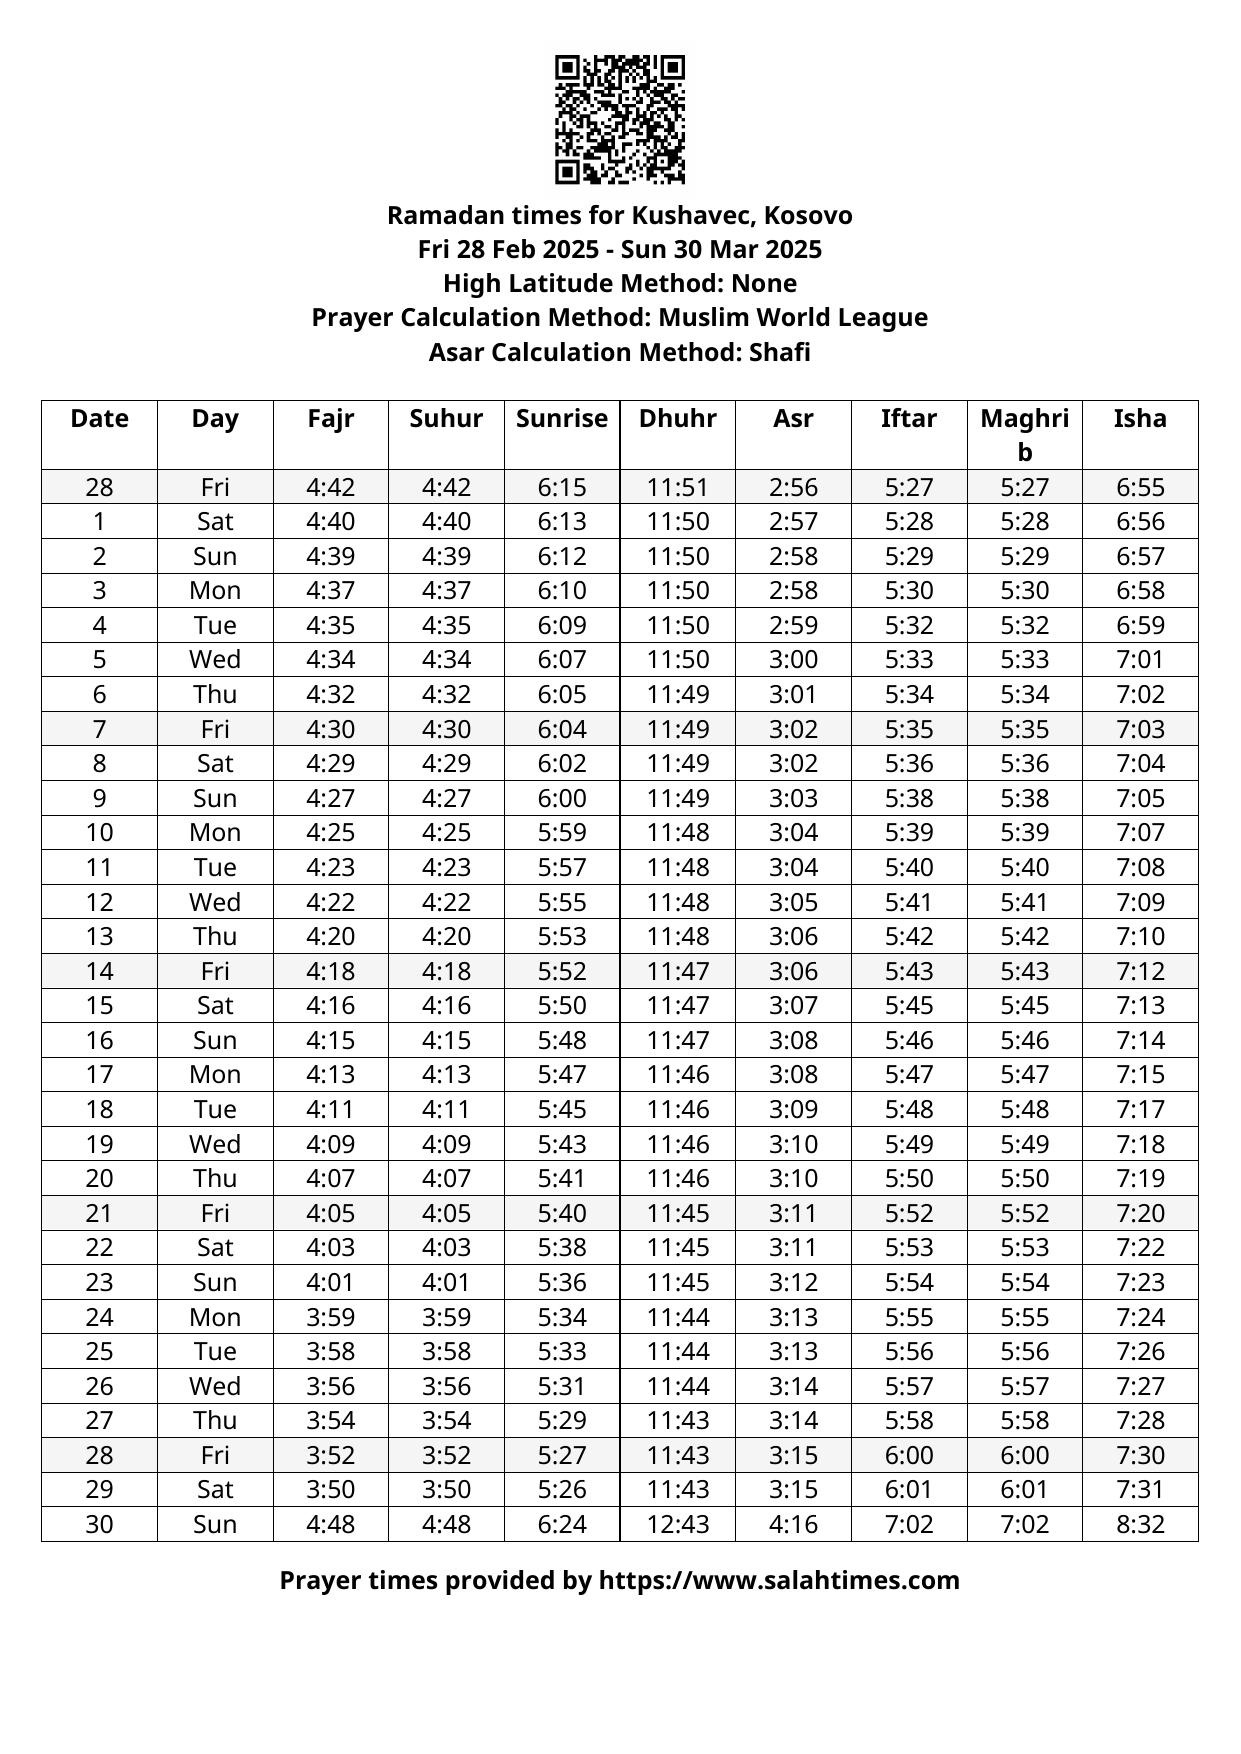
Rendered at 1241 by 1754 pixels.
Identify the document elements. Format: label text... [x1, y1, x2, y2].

table_cell 7:19 [1083, 1161, 1198, 1195]
table_cell 4:27 [274, 781, 388, 814]
table_cell 4:07 [274, 1161, 388, 1195]
table_cell 5:53 [852, 1231, 967, 1264]
table_cell 2:56 [736, 470, 851, 503]
table_cell 4:09 [274, 1127, 388, 1160]
table_cell 6:04 [505, 712, 619, 745]
table_cell 4:25 [389, 816, 504, 849]
table_cell 4:48 [274, 1507, 388, 1541]
table_cell 27 [42, 1404, 157, 1437]
table_cell 4:09 [389, 1127, 504, 1160]
table_cell 4:13 [389, 1058, 504, 1091]
table_cell 5:55 [968, 1300, 1082, 1333]
table_cell 8 [42, 746, 157, 780]
table_cell 2:59 [736, 608, 851, 642]
table_cell 4:23 [274, 850, 388, 884]
table_cell 7:12 [1083, 954, 1198, 987]
table_header Asr [736, 401, 851, 469]
table_cell 11:44 [621, 1369, 735, 1402]
table_cell 5:34 [968, 677, 1082, 711]
table_cell 4:48 [389, 1507, 504, 1541]
table_header Maghrib [968, 401, 1082, 469]
table_cell 4:11 [274, 1092, 388, 1126]
table_cell 11:47 [621, 954, 735, 987]
table_cell 6:05 [505, 677, 619, 711]
table_cell 5:52 [852, 1196, 967, 1229]
table_cell 3:14 [736, 1369, 851, 1402]
table_cell 6:09 [505, 608, 619, 642]
table_cell 3:50 [389, 1473, 504, 1506]
table_cell 2:57 [736, 504, 851, 538]
table_cell 7:14 [1083, 1023, 1198, 1057]
table_cell 4:18 [274, 954, 388, 987]
table_cell 10 [42, 816, 157, 849]
table_cell Sat [158, 746, 273, 780]
table_cell 5:41 [505, 1161, 619, 1195]
table_cell 11:46 [621, 1161, 735, 1195]
table_cell 5:27 [505, 1438, 619, 1472]
table_cell 7:13 [1083, 989, 1198, 1022]
table_cell 11:50 [621, 608, 735, 642]
table_cell 29 [42, 1473, 157, 1506]
table_cell Tue [158, 1334, 273, 1368]
table_cell 2 [42, 539, 157, 572]
table_cell 4:20 [389, 919, 504, 953]
table_cell 5:50 [505, 989, 619, 1022]
table_cell 6:00 [852, 1438, 967, 1472]
picture [542, 41, 699, 198]
table_cell 11:45 [621, 1196, 735, 1229]
table_cell 5:46 [852, 1023, 967, 1057]
table_cell 7:01 [1083, 643, 1198, 676]
table_cell 7:27 [1083, 1369, 1198, 1402]
table_cell 11:49 [621, 781, 735, 814]
table_cell 6:55 [1083, 470, 1198, 503]
table_cell 4:13 [274, 1058, 388, 1091]
table_cell 6:10 [505, 574, 619, 607]
table_cell 3:11 [736, 1231, 851, 1264]
table_cell 11:47 [621, 1023, 735, 1057]
table_cell 5:39 [968, 816, 1082, 849]
table_cell Wed [158, 1369, 273, 1402]
table_cell 4:37 [274, 574, 388, 607]
table_cell 20 [42, 1161, 157, 1195]
table_cell 23 [42, 1265, 157, 1299]
table_cell 5:52 [505, 954, 619, 987]
table_cell 5:38 [968, 781, 1082, 814]
table_cell 4:25 [274, 816, 388, 849]
table_cell 4:23 [389, 850, 504, 884]
table_cell 5:27 [852, 470, 967, 503]
table_cell 4:16 [274, 989, 388, 1022]
table_cell 6:59 [1083, 608, 1198, 642]
table_cell 4:34 [389, 643, 504, 676]
table_cell 3:52 [274, 1438, 388, 1472]
table_cell Thu [158, 919, 273, 953]
table_cell 5:38 [505, 1231, 619, 1264]
table_cell 3:08 [736, 1058, 851, 1091]
table_cell 11:48 [621, 885, 735, 918]
table_cell 7:15 [1083, 1058, 1198, 1091]
table_cell Fri [158, 1438, 273, 1472]
table_cell 7:03 [1083, 712, 1198, 745]
table_cell 5:33 [852, 643, 967, 676]
table_cell 5:57 [968, 1369, 1082, 1402]
table_cell 6:00 [968, 1438, 1082, 1472]
table_cell 6:15 [505, 470, 619, 503]
table_cell 26 [42, 1369, 157, 1402]
table_cell Sat [158, 1231, 273, 1264]
table_cell 11:46 [621, 1058, 735, 1091]
table_cell 11:48 [621, 850, 735, 884]
table_cell 7:07 [1083, 816, 1198, 849]
text Ramadan times for Kushavec, Kosovo [42, 198, 1198, 232]
table_cell 11:46 [621, 1092, 735, 1126]
table_cell 3:10 [736, 1161, 851, 1195]
table_cell 24 [42, 1300, 157, 1333]
table_cell 5:54 [968, 1265, 1082, 1299]
table_cell 3:13 [736, 1334, 851, 1368]
table_cell 5:36 [968, 746, 1082, 780]
text Prayer Calculation Method: Muslim World League [42, 300, 1198, 334]
table_header Isha [1083, 401, 1198, 469]
table_cell 3:56 [389, 1369, 504, 1402]
table_cell 4:37 [389, 574, 504, 607]
table_cell 11:45 [621, 1231, 735, 1264]
table_cell 5:47 [505, 1058, 619, 1091]
table_cell 6:12 [505, 539, 619, 572]
table_cell 7:02 [852, 1507, 967, 1541]
table_cell 5:49 [852, 1127, 967, 1160]
table_cell 7:30 [1083, 1438, 1198, 1472]
table_cell 11:47 [621, 989, 735, 1022]
table_cell 6:01 [968, 1473, 1082, 1506]
table_cell 6:56 [1083, 504, 1198, 538]
table_cell 3:12 [736, 1265, 851, 1299]
table_cell 3:02 [736, 712, 851, 745]
table_cell Tue [158, 1092, 273, 1126]
table_cell Mon [158, 1300, 273, 1333]
table_cell 16 [42, 1023, 157, 1057]
table_header Fajr [274, 401, 388, 469]
table_cell 7:31 [1083, 1473, 1198, 1506]
table_cell 3:58 [389, 1334, 504, 1368]
table_cell 3:56 [274, 1369, 388, 1402]
table_cell 4:05 [389, 1196, 504, 1229]
table_cell 5:40 [852, 850, 967, 884]
table_cell Sat [158, 504, 273, 538]
table_cell Mon [158, 816, 273, 849]
table_cell Thu [158, 677, 273, 711]
table_cell 7:08 [1083, 850, 1198, 884]
table_cell 5:27 [968, 470, 1082, 503]
table_cell 7:22 [1083, 1231, 1198, 1264]
table_cell Sun [158, 781, 273, 814]
table_cell 5:29 [968, 539, 1082, 572]
table_cell 5:40 [968, 850, 1082, 884]
table_cell Mon [158, 1058, 273, 1091]
table_cell 5:54 [852, 1265, 967, 1299]
table_cell 4:29 [274, 746, 388, 780]
table_cell 3:04 [736, 850, 851, 884]
table_cell Sun [158, 1265, 273, 1299]
table_cell 3:54 [389, 1404, 504, 1437]
table_cell 4:16 [389, 989, 504, 1022]
table_cell 5:30 [852, 574, 967, 607]
table_cell 7:17 [1083, 1092, 1198, 1126]
table_cell 3:13 [736, 1300, 851, 1333]
table_cell 6:58 [1083, 574, 1198, 607]
table_cell 4 [42, 608, 157, 642]
table_cell 7 [42, 712, 157, 745]
table_cell 1 [42, 504, 157, 538]
table_cell 3:01 [736, 677, 851, 711]
table_cell 7:10 [1083, 919, 1198, 953]
table_cell 11 [42, 850, 157, 884]
table_cell 11:49 [621, 712, 735, 745]
table_cell Wed [158, 885, 273, 918]
table_cell 5:58 [968, 1404, 1082, 1437]
table_cell 5:38 [852, 781, 967, 814]
table_cell 7:24 [1083, 1300, 1198, 1333]
table_cell Wed [158, 1127, 273, 1160]
text Asar Calculation Method: Shafi [42, 334, 1198, 368]
table_cell 5:34 [852, 677, 967, 711]
table_cell 5:28 [968, 504, 1082, 538]
table_cell 3:59 [389, 1300, 504, 1333]
table_cell 9 [42, 781, 157, 814]
table_cell 7:20 [1083, 1196, 1198, 1229]
table_cell 5:57 [852, 1369, 967, 1402]
table_cell 5:48 [968, 1092, 1082, 1126]
table_cell 15 [42, 989, 157, 1022]
table_cell 13 [42, 919, 157, 953]
table_cell 8:32 [1083, 1507, 1198, 1541]
table_cell 3:15 [736, 1473, 851, 1506]
table_header Dhuhr [621, 401, 735, 469]
table_cell 5:53 [505, 919, 619, 953]
table_cell 5:43 [852, 954, 967, 987]
table_cell 11:50 [621, 643, 735, 676]
table_cell 5:55 [505, 885, 619, 918]
table_cell 18 [42, 1092, 157, 1126]
table_cell 4:01 [389, 1265, 504, 1299]
table_cell 5:41 [852, 885, 967, 918]
table_cell 4:35 [274, 608, 388, 642]
table_cell 4:40 [274, 504, 388, 538]
table_cell 6 [42, 677, 157, 711]
table_cell 30 [42, 1507, 157, 1541]
table_cell 3:09 [736, 1092, 851, 1126]
table_cell 4:15 [389, 1023, 504, 1057]
table_cell 4:22 [274, 885, 388, 918]
table_cell 7:02 [968, 1507, 1082, 1541]
table_cell 3:52 [389, 1438, 504, 1472]
table_cell 4:27 [389, 781, 504, 814]
table_cell Thu [158, 1404, 273, 1437]
table_cell 5:47 [852, 1058, 967, 1091]
table_cell 7:28 [1083, 1404, 1198, 1437]
table_cell 4:32 [389, 677, 504, 711]
table_cell Sun [158, 1507, 273, 1541]
table_cell 3:58 [274, 1334, 388, 1368]
table_cell 4:22 [389, 885, 504, 918]
table_cell 4:32 [274, 677, 388, 711]
table_cell 7:04 [1083, 746, 1198, 780]
table_cell 5:43 [505, 1127, 619, 1160]
table_cell 7:02 [1083, 677, 1198, 711]
table_cell 4:20 [274, 919, 388, 953]
table_cell 5:48 [505, 1023, 619, 1057]
table_cell 3:14 [736, 1404, 851, 1437]
table_cell Wed [158, 643, 273, 676]
table_cell 3:06 [736, 954, 851, 987]
table_cell 11:43 [621, 1404, 735, 1437]
table_cell 28 [42, 1438, 157, 1472]
table_cell Sat [158, 989, 273, 1022]
table_cell 3:04 [736, 816, 851, 849]
table_cell 11:49 [621, 746, 735, 780]
table_cell 6:01 [852, 1473, 967, 1506]
table_cell 5:45 [505, 1092, 619, 1126]
table_cell 11:50 [621, 574, 735, 607]
table_cell 4:42 [274, 470, 388, 503]
table_cell 11:45 [621, 1265, 735, 1299]
table_cell 5:46 [968, 1023, 1082, 1057]
table_cell 6:00 [505, 781, 619, 814]
table_cell 5:52 [968, 1196, 1082, 1229]
table_cell Sat [158, 1473, 273, 1506]
table_cell 4:07 [389, 1161, 504, 1195]
table_cell 4:15 [274, 1023, 388, 1057]
table_cell 4:34 [274, 643, 388, 676]
table_cell Sun [158, 1023, 273, 1057]
table_cell 3:05 [736, 885, 851, 918]
table_cell 11:50 [621, 539, 735, 572]
table_cell 4:03 [389, 1231, 504, 1264]
table_cell 11:46 [621, 1127, 735, 1160]
table_cell 6:13 [505, 504, 619, 538]
table_cell 5:55 [852, 1300, 967, 1333]
table_cell 5:34 [505, 1300, 619, 1333]
table_cell 5:41 [968, 885, 1082, 918]
table_cell 5:53 [968, 1231, 1082, 1264]
table_cell 2:58 [736, 574, 851, 607]
text Fri 28 Feb 2025 - Sun 30 Mar 2025 [42, 232, 1198, 266]
table_cell 19 [42, 1127, 157, 1160]
table_cell 5:39 [852, 816, 967, 849]
table_cell 11:44 [621, 1334, 735, 1368]
table_cell 5:29 [852, 539, 967, 572]
table_cell 11:50 [621, 504, 735, 538]
table_cell 5:42 [852, 919, 967, 953]
table_cell 3:50 [274, 1473, 388, 1506]
table_cell 5:26 [505, 1473, 619, 1506]
table_cell 3:11 [736, 1196, 851, 1229]
table_cell Sun [158, 539, 273, 572]
table_cell 4:40 [389, 504, 504, 538]
table_cell 11:48 [621, 919, 735, 953]
table_cell 12:43 [621, 1507, 735, 1541]
table_cell 5:47 [968, 1058, 1082, 1091]
table_cell 3:07 [736, 989, 851, 1022]
table_cell 3:08 [736, 1023, 851, 1057]
table_cell 5:36 [852, 746, 967, 780]
table_cell 5:33 [505, 1334, 619, 1368]
table_cell 11:43 [621, 1473, 735, 1506]
table_cell 3:02 [736, 746, 851, 780]
table_cell 5 [42, 643, 157, 676]
text Prayer times provided by https://www.salahtimes.com [42, 1563, 1198, 1597]
table_cell 5:48 [852, 1092, 967, 1126]
table_cell Fri [158, 470, 273, 503]
table_cell 5:58 [852, 1404, 967, 1437]
table_cell 11:44 [621, 1300, 735, 1333]
table_cell 7:26 [1083, 1334, 1198, 1368]
table_cell Fri [158, 954, 273, 987]
table_cell 11:48 [621, 816, 735, 849]
table_cell 4:29 [389, 746, 504, 780]
table_cell 3:59 [274, 1300, 388, 1333]
table_cell 5:32 [852, 608, 967, 642]
table_cell Fri [158, 712, 273, 745]
table_cell 5:33 [968, 643, 1082, 676]
table_cell 5:45 [852, 989, 967, 1022]
table_cell 21 [42, 1196, 157, 1229]
table_cell 3:03 [736, 781, 851, 814]
table_cell 4:05 [274, 1196, 388, 1229]
table_cell 6:57 [1083, 539, 1198, 572]
table_header Day [158, 401, 273, 469]
table_cell 5:45 [968, 989, 1082, 1022]
table_cell 6:07 [505, 643, 619, 676]
table_cell 7:23 [1083, 1265, 1198, 1299]
table_cell 7:05 [1083, 781, 1198, 814]
table_cell Thu [158, 1161, 273, 1195]
table_cell 4:39 [274, 539, 388, 572]
table_cell 5:36 [505, 1265, 619, 1299]
table_cell 11:43 [621, 1438, 735, 1472]
table_cell 5:43 [968, 954, 1082, 987]
table_cell 5:50 [968, 1161, 1082, 1195]
table_cell 4:11 [389, 1092, 504, 1126]
table_cell 5:49 [968, 1127, 1082, 1160]
table_cell 5:56 [852, 1334, 967, 1368]
table_cell 3:54 [274, 1404, 388, 1437]
table_cell 3:10 [736, 1127, 851, 1160]
table_cell 5:30 [968, 574, 1082, 607]
table_cell 5:56 [968, 1334, 1082, 1368]
table_cell 5:28 [852, 504, 967, 538]
table_cell 4:42 [389, 470, 504, 503]
table_cell 2:58 [736, 539, 851, 572]
table_cell 4:30 [389, 712, 504, 745]
table_header Iftar [852, 401, 967, 469]
table_cell 4:16 [736, 1507, 851, 1541]
table_cell Tue [158, 608, 273, 642]
table_cell 14 [42, 954, 157, 987]
table_cell Tue [158, 850, 273, 884]
table_cell 5:35 [852, 712, 967, 745]
table_cell 3:15 [736, 1438, 851, 1472]
table_cell 25 [42, 1334, 157, 1368]
table_cell 5:50 [852, 1161, 967, 1195]
table_cell 6:24 [505, 1507, 619, 1541]
table_cell 5:57 [505, 850, 619, 884]
table_cell 5:29 [505, 1404, 619, 1437]
text High Latitude Method: None [42, 266, 1198, 300]
table_cell 3:06 [736, 919, 851, 953]
table_cell 4:30 [274, 712, 388, 745]
table_cell 4:01 [274, 1265, 388, 1299]
table_cell 5:35 [968, 712, 1082, 745]
table_cell 4:03 [274, 1231, 388, 1264]
table_cell 4:39 [389, 539, 504, 572]
table_cell 4:35 [389, 608, 504, 642]
table_cell 12 [42, 885, 157, 918]
table_cell 4:18 [389, 954, 504, 987]
table_cell 22 [42, 1231, 157, 1264]
table_cell 5:42 [968, 919, 1082, 953]
table_cell 3 [42, 574, 157, 607]
table_header Date [42, 401, 157, 469]
table_cell 5:32 [968, 608, 1082, 642]
table_cell 6:02 [505, 746, 619, 780]
table_cell 7:09 [1083, 885, 1198, 918]
table_cell 11:49 [621, 677, 735, 711]
table_cell 28 [42, 470, 157, 503]
table_header Suhur [389, 401, 504, 469]
table_cell 5:31 [505, 1369, 619, 1402]
table_cell 3:00 [736, 643, 851, 676]
table_cell 11:51 [621, 470, 735, 503]
table_cell Mon [158, 574, 273, 607]
table_cell 5:40 [505, 1196, 619, 1229]
table_cell 17 [42, 1058, 157, 1091]
table_cell 7:18 [1083, 1127, 1198, 1160]
table_cell Fri [158, 1196, 273, 1229]
table_cell 5:59 [505, 816, 619, 849]
table_header Sunrise [505, 401, 619, 469]
